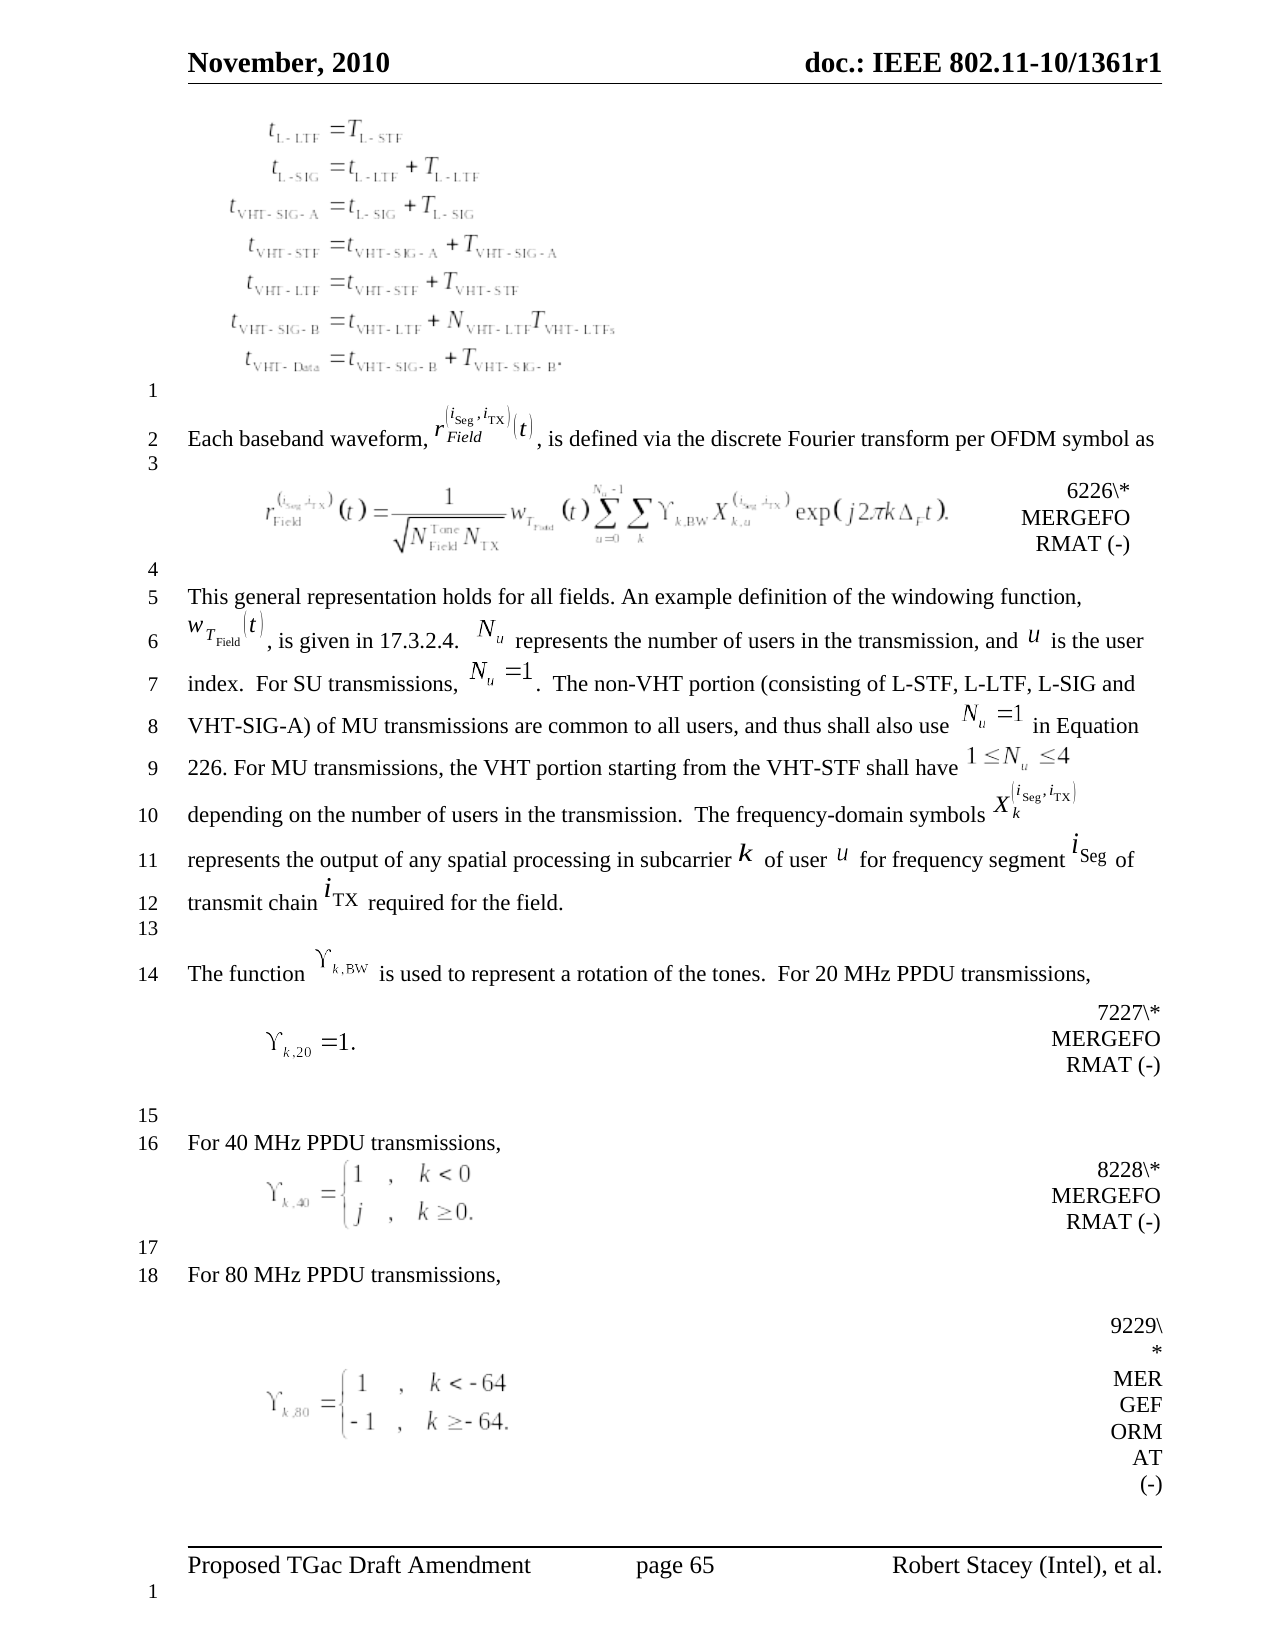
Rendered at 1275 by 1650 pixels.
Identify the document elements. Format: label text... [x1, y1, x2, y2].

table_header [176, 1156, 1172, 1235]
text Each baseband waveform, , is defined via the discrete Fourier transform per OFDM symbol as [187, 404, 1162, 451]
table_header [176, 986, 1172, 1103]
text For 40 MHz PPDU transmissions, [187, 1129, 1162, 1156]
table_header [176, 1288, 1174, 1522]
text The function is used to represent a rotation of the tones. For 20 MHz PPDU transmissions, [187, 942, 1162, 986]
text This general representation holds for all fields. An example definition of the windowing function, , is given in 17.3.2.4. represents the number of users in the transmission, and is the user index. For SU transmissions, . The non-VHT portion (consisting of L-STF, L-LTF, L-SIG and VHT-SIG-A) of MU transmissions are common to all users, and thus shall also use in Equation . For MU transmissions, the VHT portion starting from the VHT-STF shall have depending on the number of users in the transmission. The frequency-domain symbols represents the output of any spatial processing in subcarrier of user for frequency segment of transmit chain required for the field. [187, 583, 1162, 915]
text For 80 MHz PPDU transmissions, [187, 1261, 1162, 1287]
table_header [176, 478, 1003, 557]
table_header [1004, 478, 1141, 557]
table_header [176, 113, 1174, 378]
